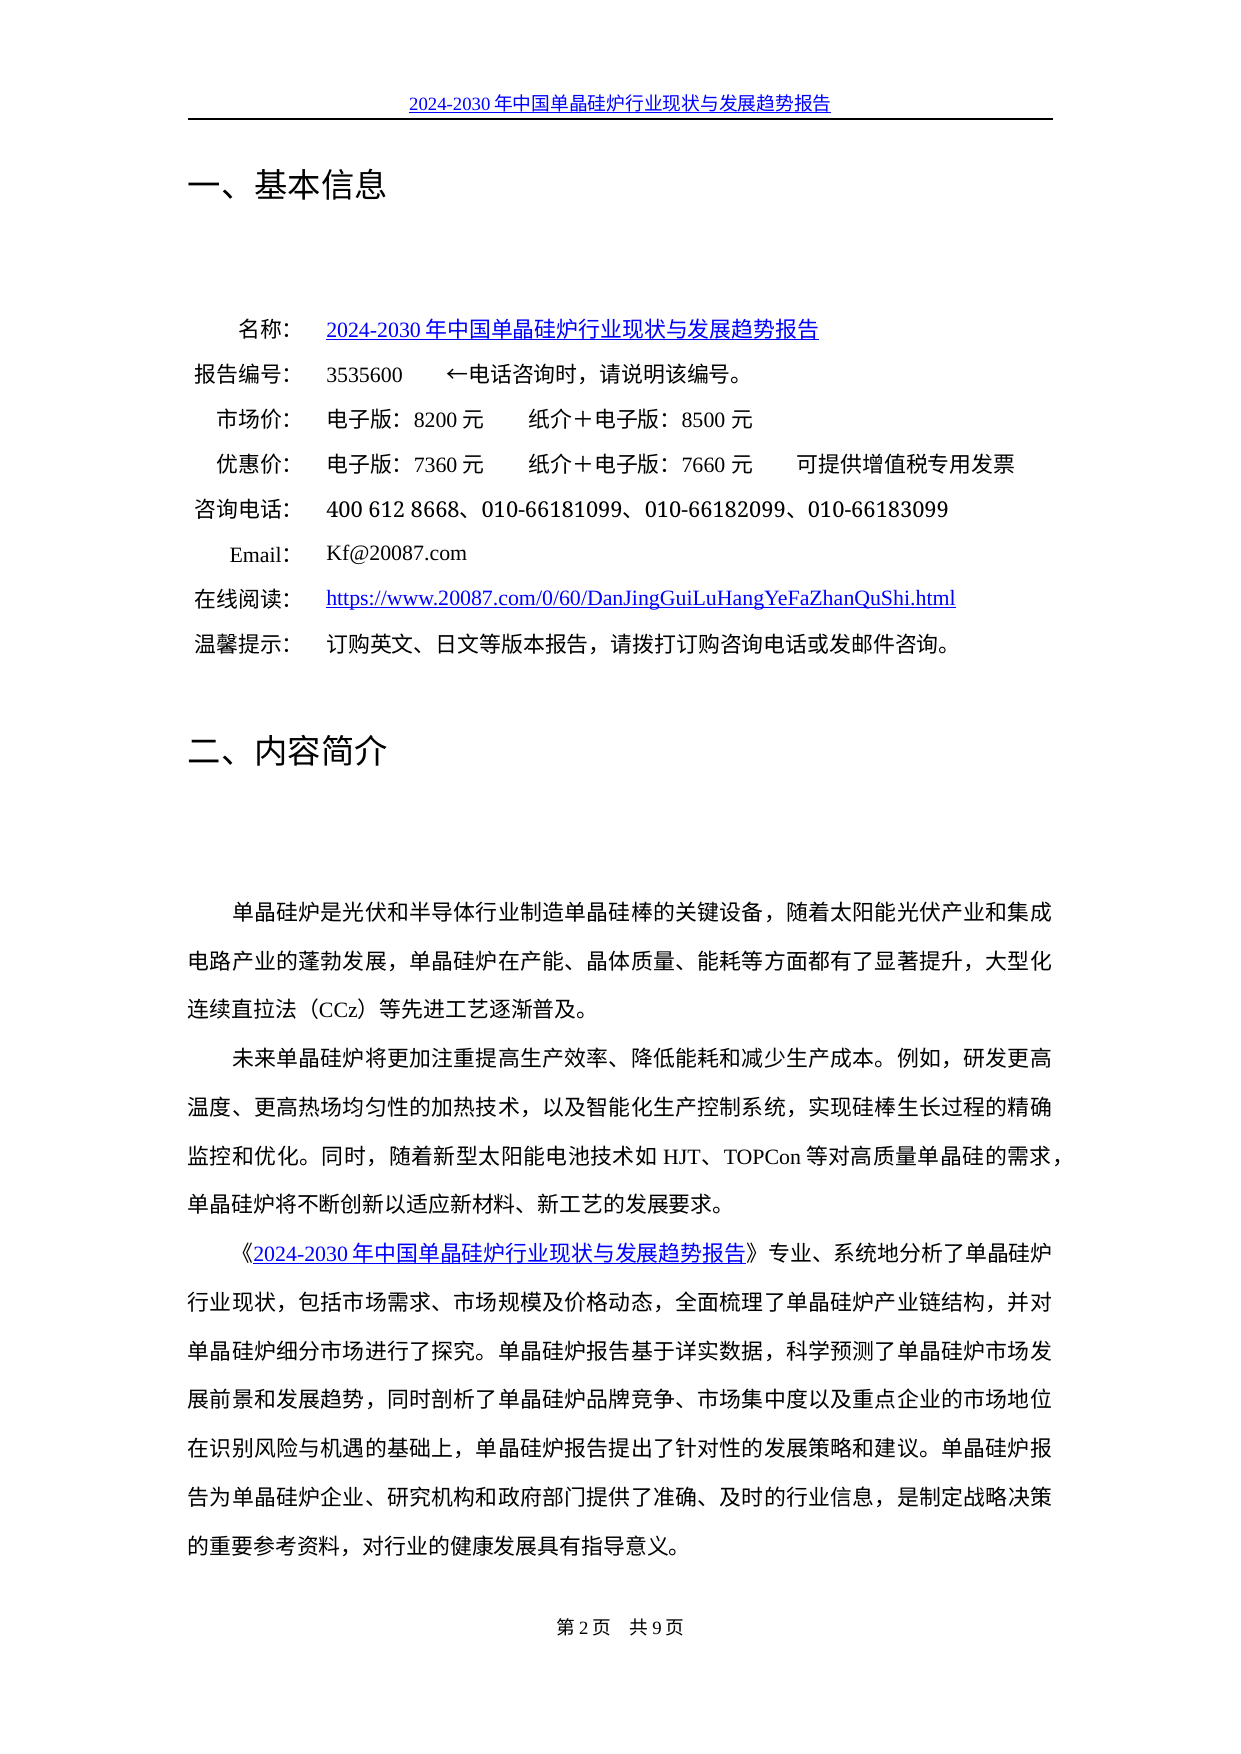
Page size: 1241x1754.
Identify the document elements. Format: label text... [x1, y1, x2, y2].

table_header 2024-2030年中国单晶硅炉行业现状与发展趋势报告 [315, 312, 1073, 357]
table_cell 报告编号： [167, 357, 315, 402]
table_cell 电子版：7360 元 纸介＋电子版：7660 元 可提供增值税专用发票 [315, 447, 1073, 492]
table_cell 温馨提示： [167, 627, 315, 672]
table_cell [315, 582, 1073, 627]
table_cell 优惠价： [167, 447, 315, 492]
table_cell Email： [167, 537, 315, 582]
table_cell 在线阅读： [167, 582, 315, 627]
table_cell 电子版：8200 元 纸介＋电子版：8500 元 [315, 402, 1073, 447]
table_cell Kf@20087.com [315, 537, 1073, 582]
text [187, 894, 1053, 1561]
table_cell 400 612 8668、010-66181099、010-66182099、010-66183099 [315, 492, 1073, 537]
table_cell 市场价： [167, 402, 315, 447]
table_cell 咨询电话： [167, 492, 315, 537]
table_cell 3535600 ←电话咨询时，请说明该编号。 [315, 357, 1073, 402]
table_cell 订购英文、日文等版本报告，请拨打订购咨询电话或发邮件咨询。 [315, 627, 1073, 672]
title 一、基本信息 [187, 150, 1053, 215]
title 二、内容简介 [187, 717, 1053, 782]
table_header 名称： [167, 312, 315, 357]
